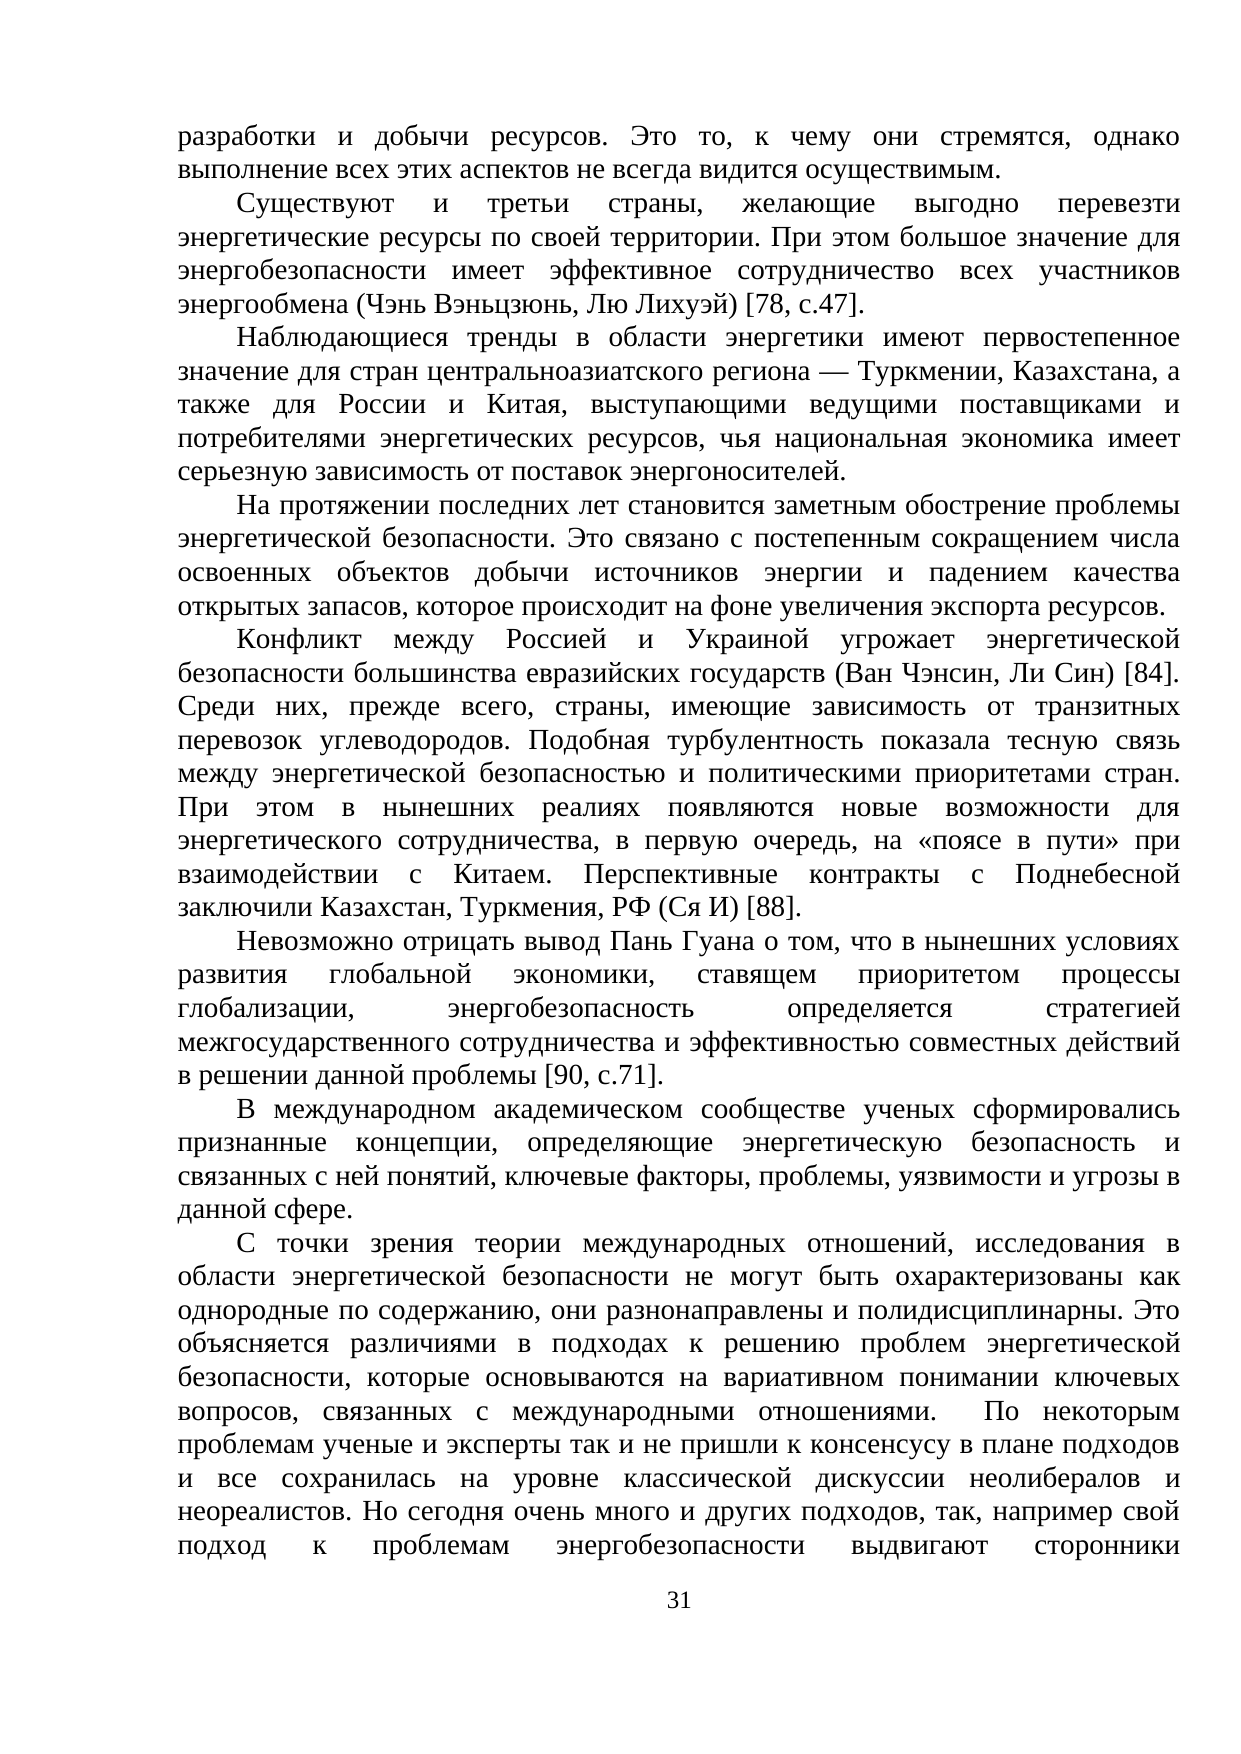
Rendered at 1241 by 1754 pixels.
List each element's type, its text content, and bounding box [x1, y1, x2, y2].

text Конфликт между Россией и Украиной угрожает энергетической безопасности большинства евразийских государств (Ван Чэнсин, Ли Син) [84]. Среди них, прежде всего, страны, имеющие зависимость от транзитных перевозок углеводородов. Подобная турбулентность показала тесную связь между энергетической безопасностью и политическими приоритетами стран. При этом в нынешних реалиях появляются новые возможности для энергетического сотрудничества, в первую очередь, на «поясе в пути» при взаимодействии с Китаем. Перспективные контракты с Поднебесной заключили Казахстан, Туркмения, РФ (Ся И) [88]. [177, 621, 1181, 923]
text Наблюдающиеся тренды в области энергетики имеют первостепенное значение для стран центральноазиатского региона — Туркмении, Казахстана, а также для России и Китая, выступающими ведущими поставщиками и потребителями энергетических ресурсов, чья национальная экономика имеет серьезную зависимость от поставок энергоносителей. [177, 319, 1181, 487]
text Существуют и третьи страны, желающие выгодно перевезти энергетические ресурсы по своей территории. При этом большое значение для энергобезопасности имеет эффективное сотрудничество всех участников энергообмена (Чэнь Вэньцзюнь, Лю Лихуэй) [78, с.47]. [177, 185, 1181, 319]
text Невозможно отрицать вывод Пань Гуана о том, что в нынешних условиях развития глобальной экономики, ставящем приоритетом процессы глобализации, энергобезопасность определяется стратегией межгосударственного сотрудничества и эффективностью совместных действий в решении данной проблемы [90, с.71]. [177, 923, 1181, 1091]
text На протяжении последних лет становится заметным обострение проблемы энергетической безопасности. Это связано с постепенным сокращением числа освоенных объектов добычи источников энергии и падением качества открытых запасов, которое происходит на фоне увеличения экспорта ресурсов. [177, 487, 1181, 621]
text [177, 1225, 1181, 1560]
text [177, 118, 1181, 185]
text В международном академическом сообществе ученых сформировались признанные концепции, определяющие энергетическую безопасность и связанных с ней понятий, ключевые факторы, проблемы, уязвимости и угрозы в данной сфере. [177, 1091, 1181, 1225]
